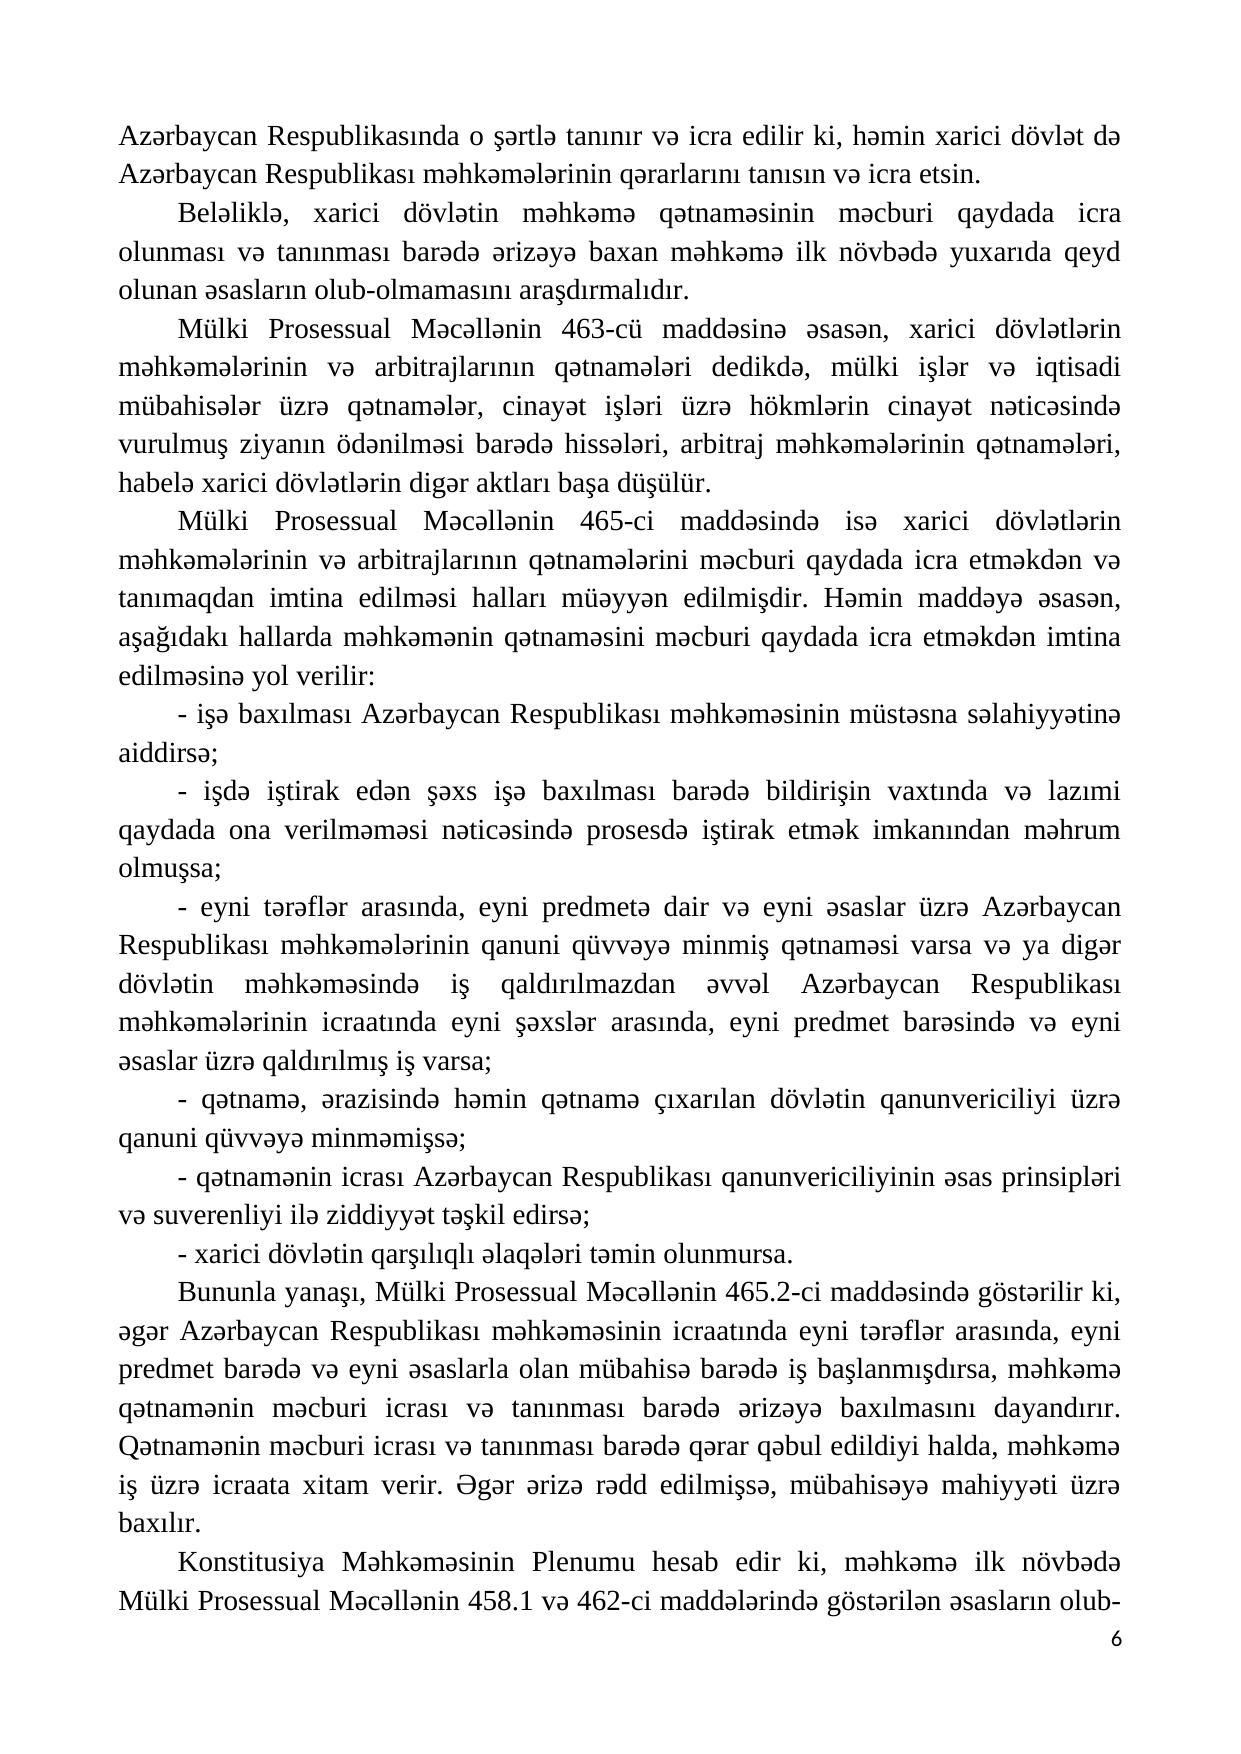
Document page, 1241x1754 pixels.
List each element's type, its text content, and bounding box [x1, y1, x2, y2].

text - eyni tərəflər arasında, eyni predmetə dair və eyni əsaslar üzrə Azərbaycan Respublikası məhkəmələrinin qanuni qüvvəyə minmiş qətnaməsi varsa və ya digər dövlətin məhkəməsində iş qaldırılmazdan əvvəl Azərbaycan Respublikası məhkəmələrinin icraatında eyni şəxslər arasında, eyni predmet barəsində və eyni əsaslar üzrə qaldırılmış iş varsa; [118, 889, 1122, 1077]
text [118, 1544, 1122, 1616]
text - qətnamə, ərazisində həmin qətnamə çıxarılan dövlətin qanunvericiliyi üzrə qanuni qüvvəyə minməmişsə; [118, 1082, 1122, 1154]
text - xarici dövlətin qarşılıqlı əlaqələri təmin olunmursa. [118, 1236, 1122, 1269]
text Mülki Prosessual Məcəllənin 465-ci maddəsində isə xarici dövlətlərin məhkəmələrinin və arbitrajlarının qətnamələrini məcburi qaydada icra etməkdən və tanımaqdan imtina edilməsi halları müəyyən edilmişdir. Həmin maddəyə əsasən, aşağıdakı hallarda məhkəmənin qətnaməsini məcburi qaydada icra etməkdən imtina edilməsinə yol verilir: [118, 503, 1122, 691]
text - işə baxılması Azərbaycan Respublikası məhkəməsinin müstəsna səlahiyyətinə aiddirsə; [118, 696, 1122, 768]
text Beləliklə, xarici dövlətin məhkəmə qətnaməsinin məcburi qaydada icra olunması və tanınması barədə ərizəyə baxan məhkəmə ilk növbədə yuxarıda qeyd olunan əsasların olub-olmamasını araşdırmalıdır. [118, 195, 1122, 306]
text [118, 118, 1122, 190]
text Bununla yanaşı, Mülki Prosessual Məcəllənin 465.2-ci maddəsində göstərilir ki, əgər Azərbaycan Respublikası məhkəməsinin icraatında eyni tərəflər arasında, eyni predmet barədə və eyni əsaslarla olan mübahisə barədə iş başlanmışdırsa, məhkəmə qətnamənin məcburi icrası və tanınması barədə ərizəyə baxılmasını dayandırır. Qətnamənin məcburi icrası və tanınması barədə qərar qəbul edildiyi halda, məhkəmə iş üzrə icraata xitam verir. Əgər ərizə rədd edilmişsə, mübahisəyə mahiyyəti üzrə baxılır. [118, 1274, 1122, 1539]
text Mülki Prosessual Məcəllənin 463-cü maddəsinə əsasən, xarici dövlətlərin məhkəmələrinin və arbitrajlarının qətnamələri dedikdə, mülki işlər və iqtisadi mübahisələr üzrə qətnamələr, cinayət işləri üzrə hökmlərin cinayət nəticəsində vurulmuş ziyanın ödənilməsi barədə hissələri, arbitraj məhkəmələrinin qətnamələri, habelə xarici dövlətlərin digər aktları başa düşülür. [118, 311, 1122, 498]
text - qətnamənin icrası Azərbaycan Respublikası qanunvericiliyinin əsas prinsipləri və suverenliyi ilə ziddiyyət təşkil edirsə; [118, 1159, 1122, 1231]
text - işdə iştirak edən şəxs işə baxılması barədə bildirişin vaxtında və lazımi qaydada ona verilməməsi nəticəsində prosesdə iştirak etmək imkanından məhrum olmuşsa; [118, 773, 1122, 884]
